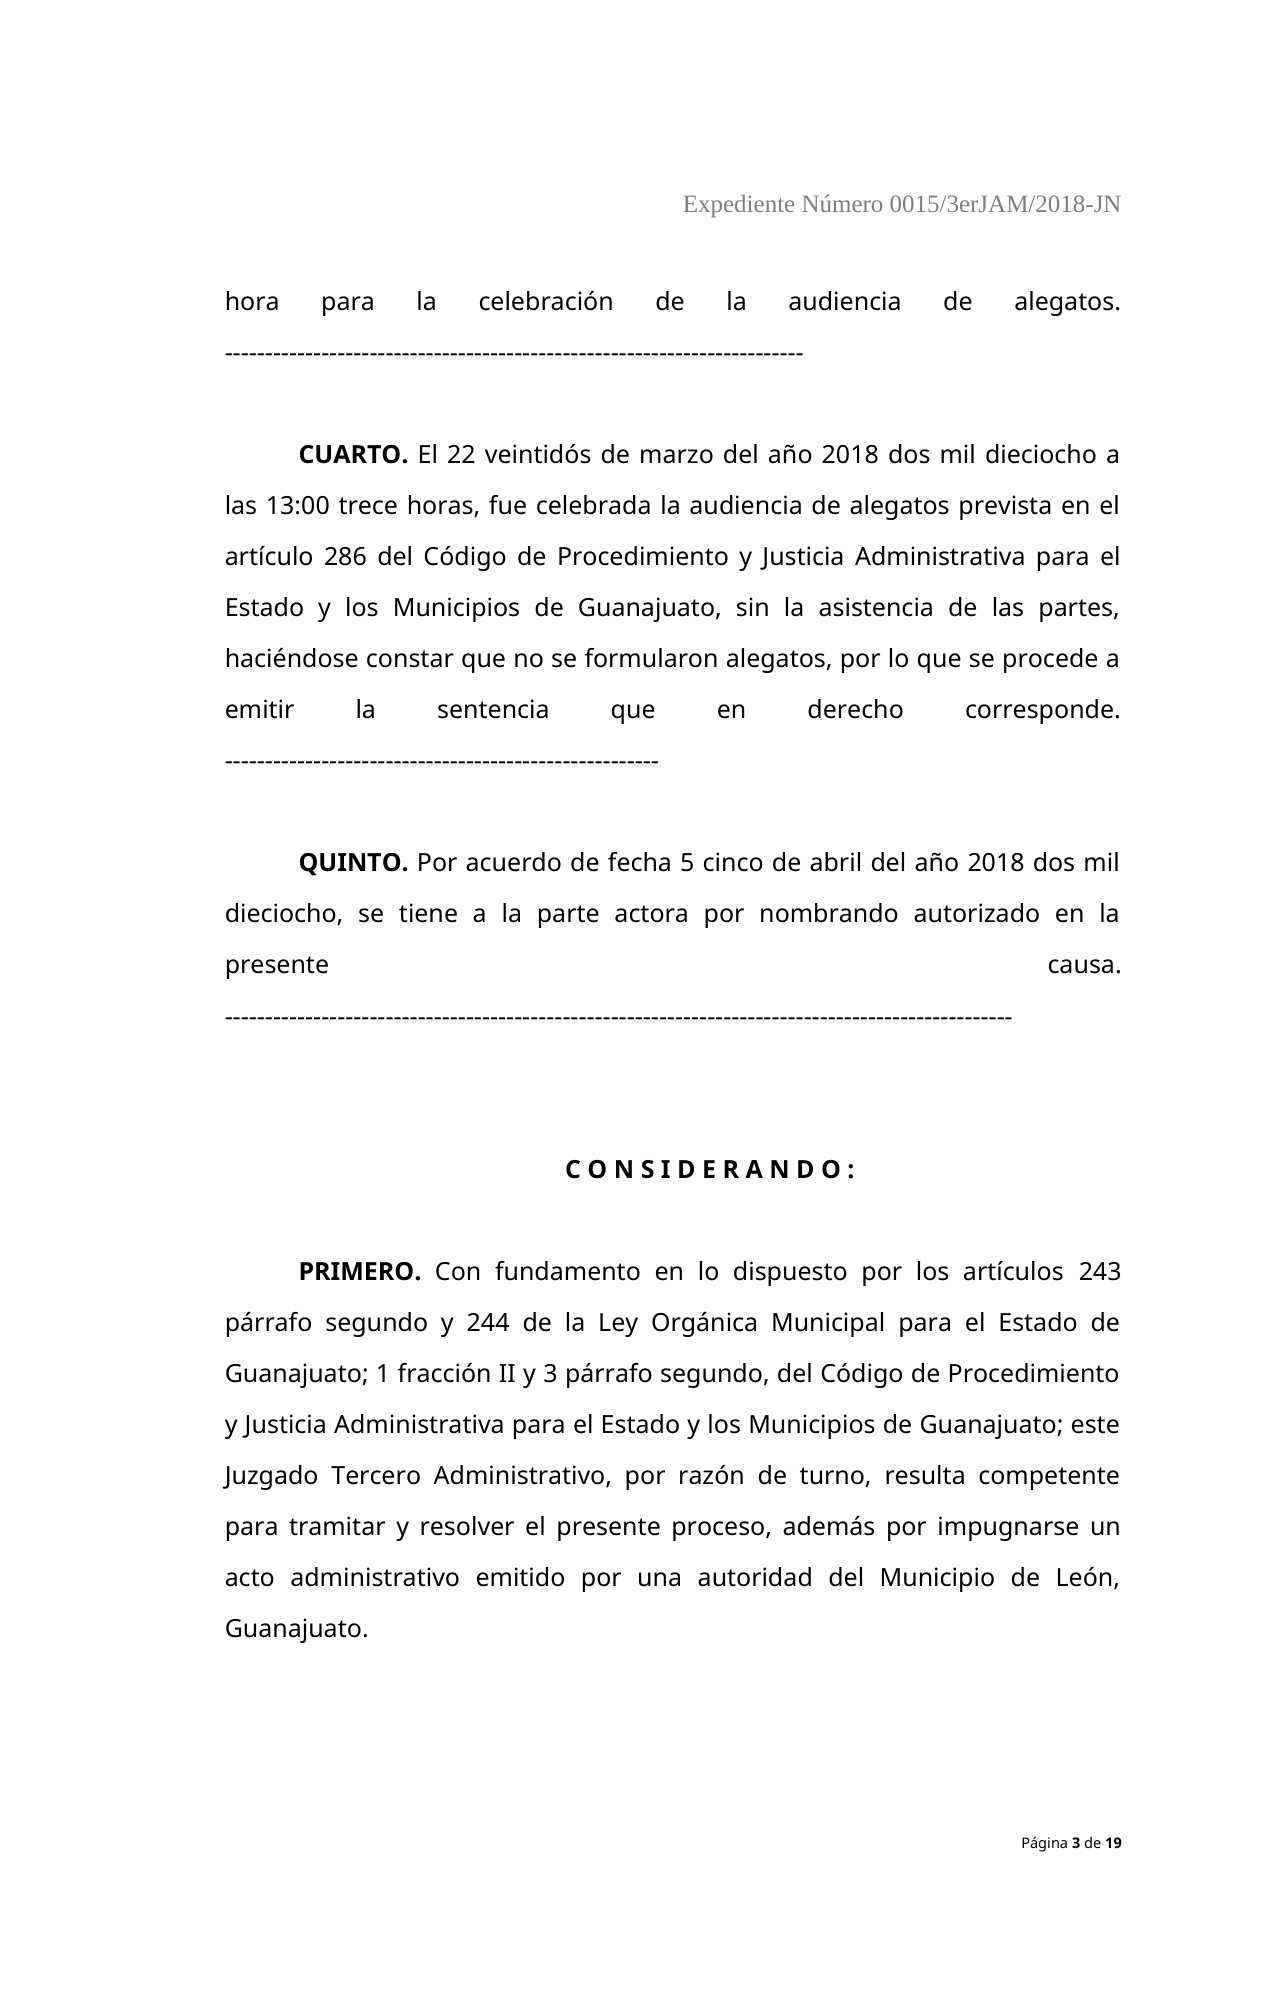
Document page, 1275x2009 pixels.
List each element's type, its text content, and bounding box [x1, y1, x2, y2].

text C O N S I D E R A N D O : [224, 1151, 1121, 1185]
text PRIMERO. Con fundamento en lo dispuesto por los artículos 243 párrafo segundo y 244 de la Ley Orgánica Municipal para el Estado de Guanajuato; 1 fracción II y 3 párrafo segundo, del Código de Procedimiento y Justicia Administrativa para el Estado y los Municipios de Guanajuato; este Juzgado Tercero Administrativo, por razón de turno, resulta competente para tramitar y resolver el presente proceso, además por impugnarse un acto administrativo emitido por una autoridad del Municipio de León, Guanajuato. [224, 1253, 1121, 1645]
text CUARTO. El 22 veintidós de marzo del año 2018 dos mil dieciocho a las 13:00 trece horas, fue celebrada la audiencia de alegatos prevista en el artículo 286 del Código de Procedimiento y Justicia Administrativa para el Estado y los Municipios de Guanajuato, sin la asistencia de las partes, haciéndose constar que no se formularon alegatos, por lo que se procede a emitir la sentencia que en derecho corresponde. ------------------------------------------------------ [224, 437, 1121, 777]
text QUINTO. Por acuerdo de fecha 5 cinco de abril del año 2018 dos mil dieciocho, se tiene a la parte actora por nombrando autorizado en la presente causa. -------------------------------------------------------------------------------------------------- [224, 845, 1121, 1032]
